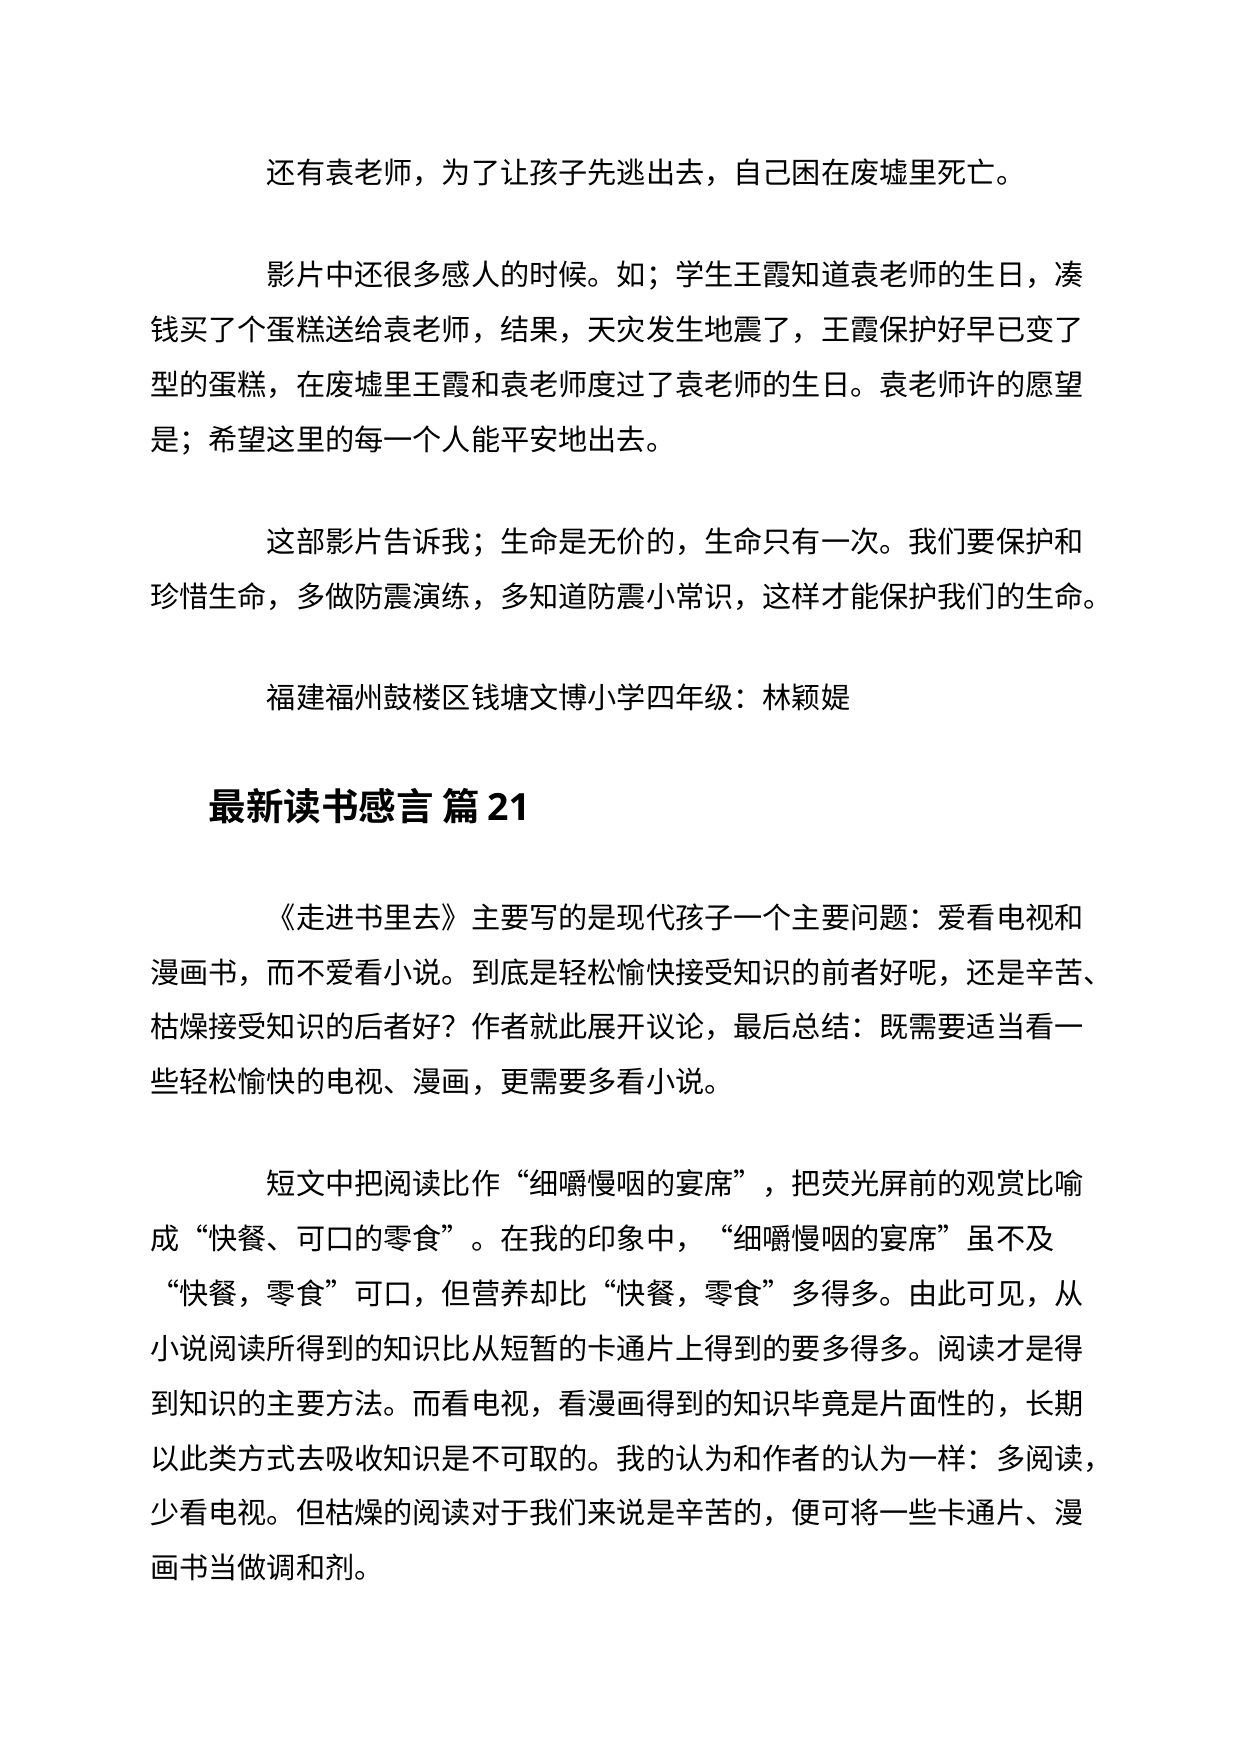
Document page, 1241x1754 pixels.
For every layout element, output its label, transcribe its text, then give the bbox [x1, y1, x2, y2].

text 这部影片告诉我；生命是无价的，生命只有一次。我们要保护和珍惜生命，多做防震演练，多知道防震小常识，这样才能保护我们的生命。 [150, 518, 1090, 615]
text 最新读书感言 篇21 [150, 777, 1090, 831]
text 短文中把阅读比作“细嚼慢咽的宴席”，把荧光屏前的观赏比喻成“快餐、可口的零食”。在我的印象中，“细嚼慢咽的宴席”虽不及“快餐，零食”可口，但营养却比“快餐，零食”多得多。由此可见，从小说阅读所得到的知识比从短暂的卡通片上得到的要多得多。阅读才是得到知识的主要方法。而看电视，看漫画得到的知识毕竟是片面性的，长期以此类方式去吸收知识是不可取的。我的认为和作者的认为一样：多阅读，少看电视。但枯燥的阅读对于我们来说是辛苦的，便可将一些卡通片、漫画书当做调和剂。 [150, 1161, 1090, 1587]
text 还有袁老师，为了让孩子先逃出去，自己困在废墟里死亡。 [150, 150, 1090, 192]
text 福建福州鼓楼区钱塘文博小学四年级：林颖媞 [150, 675, 1090, 717]
text 影片中还很多感人的时候。如；学生王霞知道袁老师的生日，凑钱买了个蛋糕送给袁老师，结果，天灾发生地震了，王霞保护好早已变了型的蛋糕，在废墟里王霞和袁老师度过了袁老师的生日。袁老师许的愿望是；希望这里的每一个人能平安地出去。 [150, 252, 1090, 459]
text 《走进书里去》主要写的是现代孩子一个主要问题：爱看电视和漫画书，而不爱看小说。到底是轻松愉快接受知识的前者好呢，还是辛苦、枯燥接受知识的后者好？作者就此展开议论，最后总结：既需要适当看一些轻松愉快的电视、漫画，更需要多看小说。 [150, 894, 1090, 1101]
